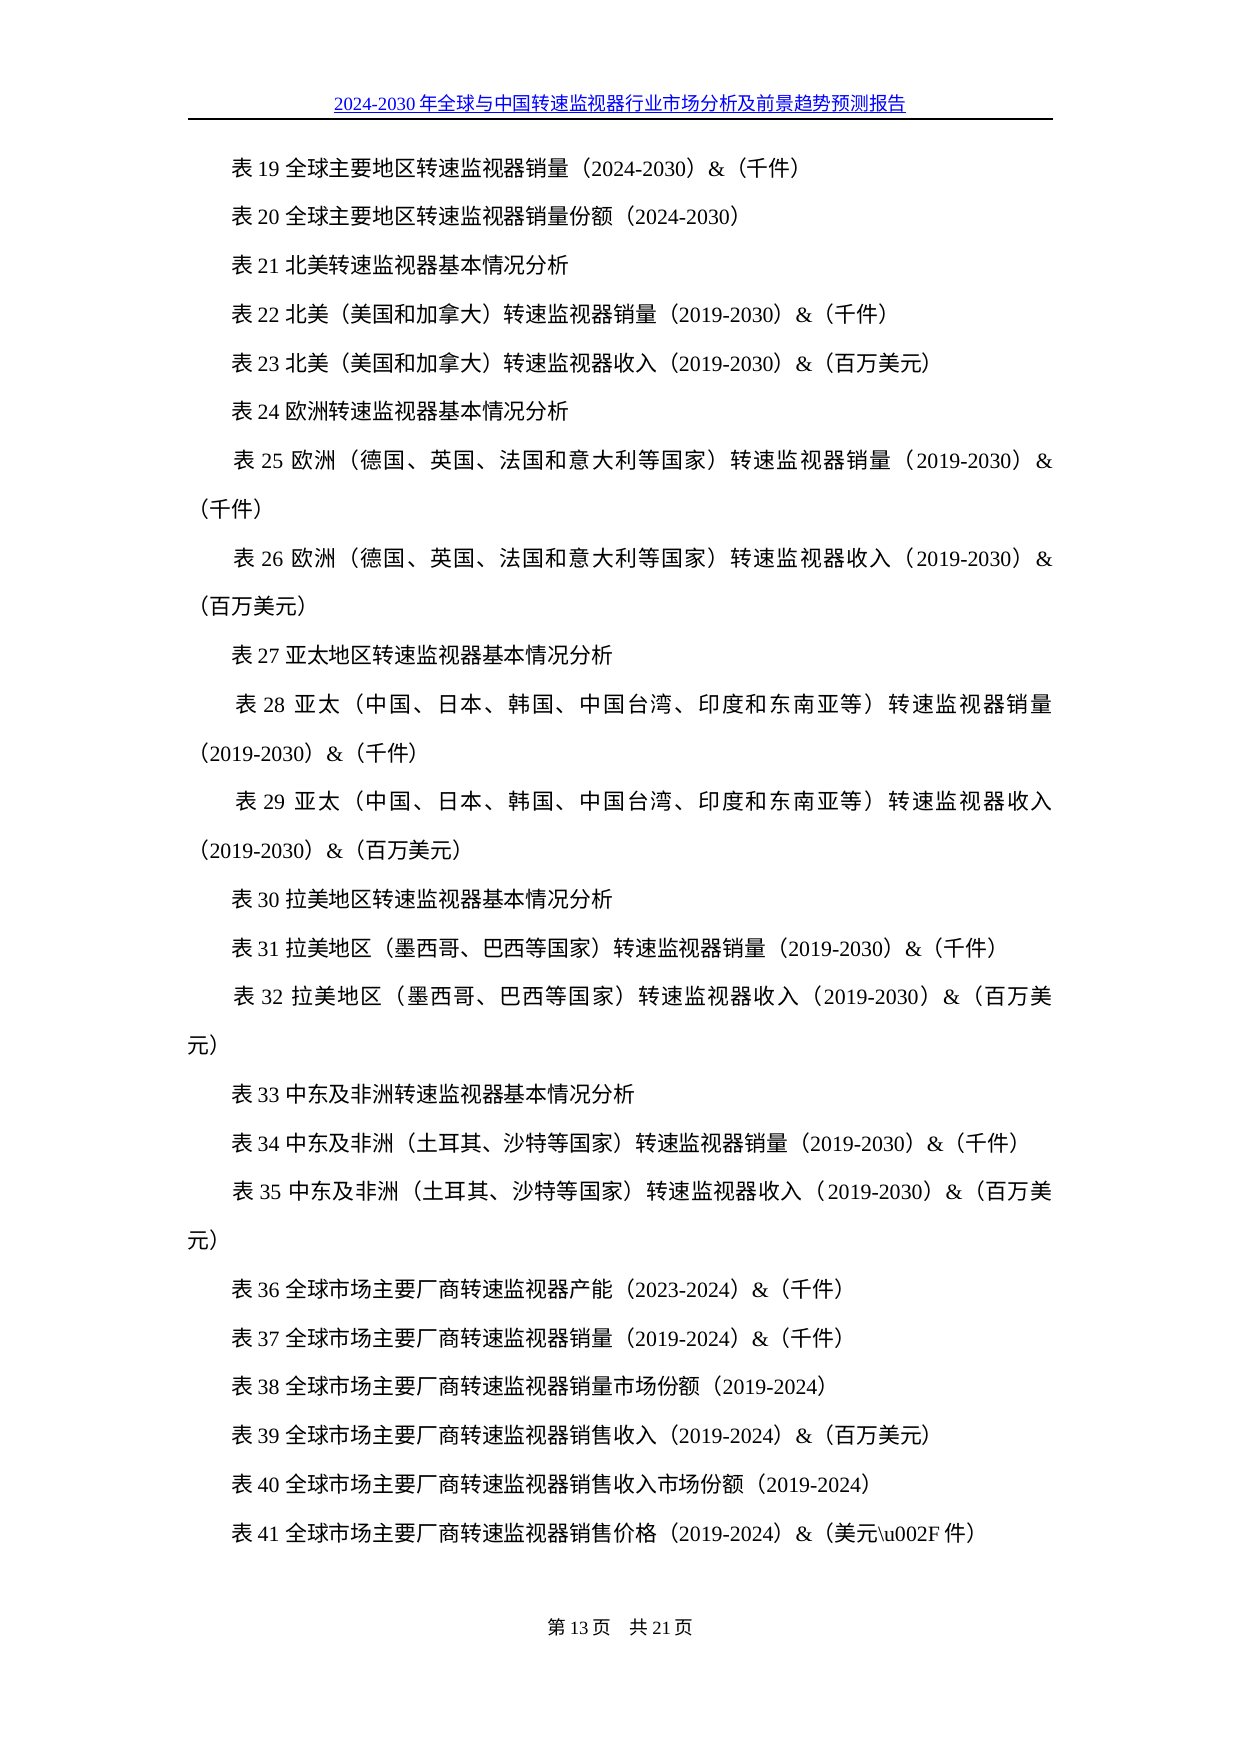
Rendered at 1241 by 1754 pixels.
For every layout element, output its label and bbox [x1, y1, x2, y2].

text [187, 150, 1053, 1548]
